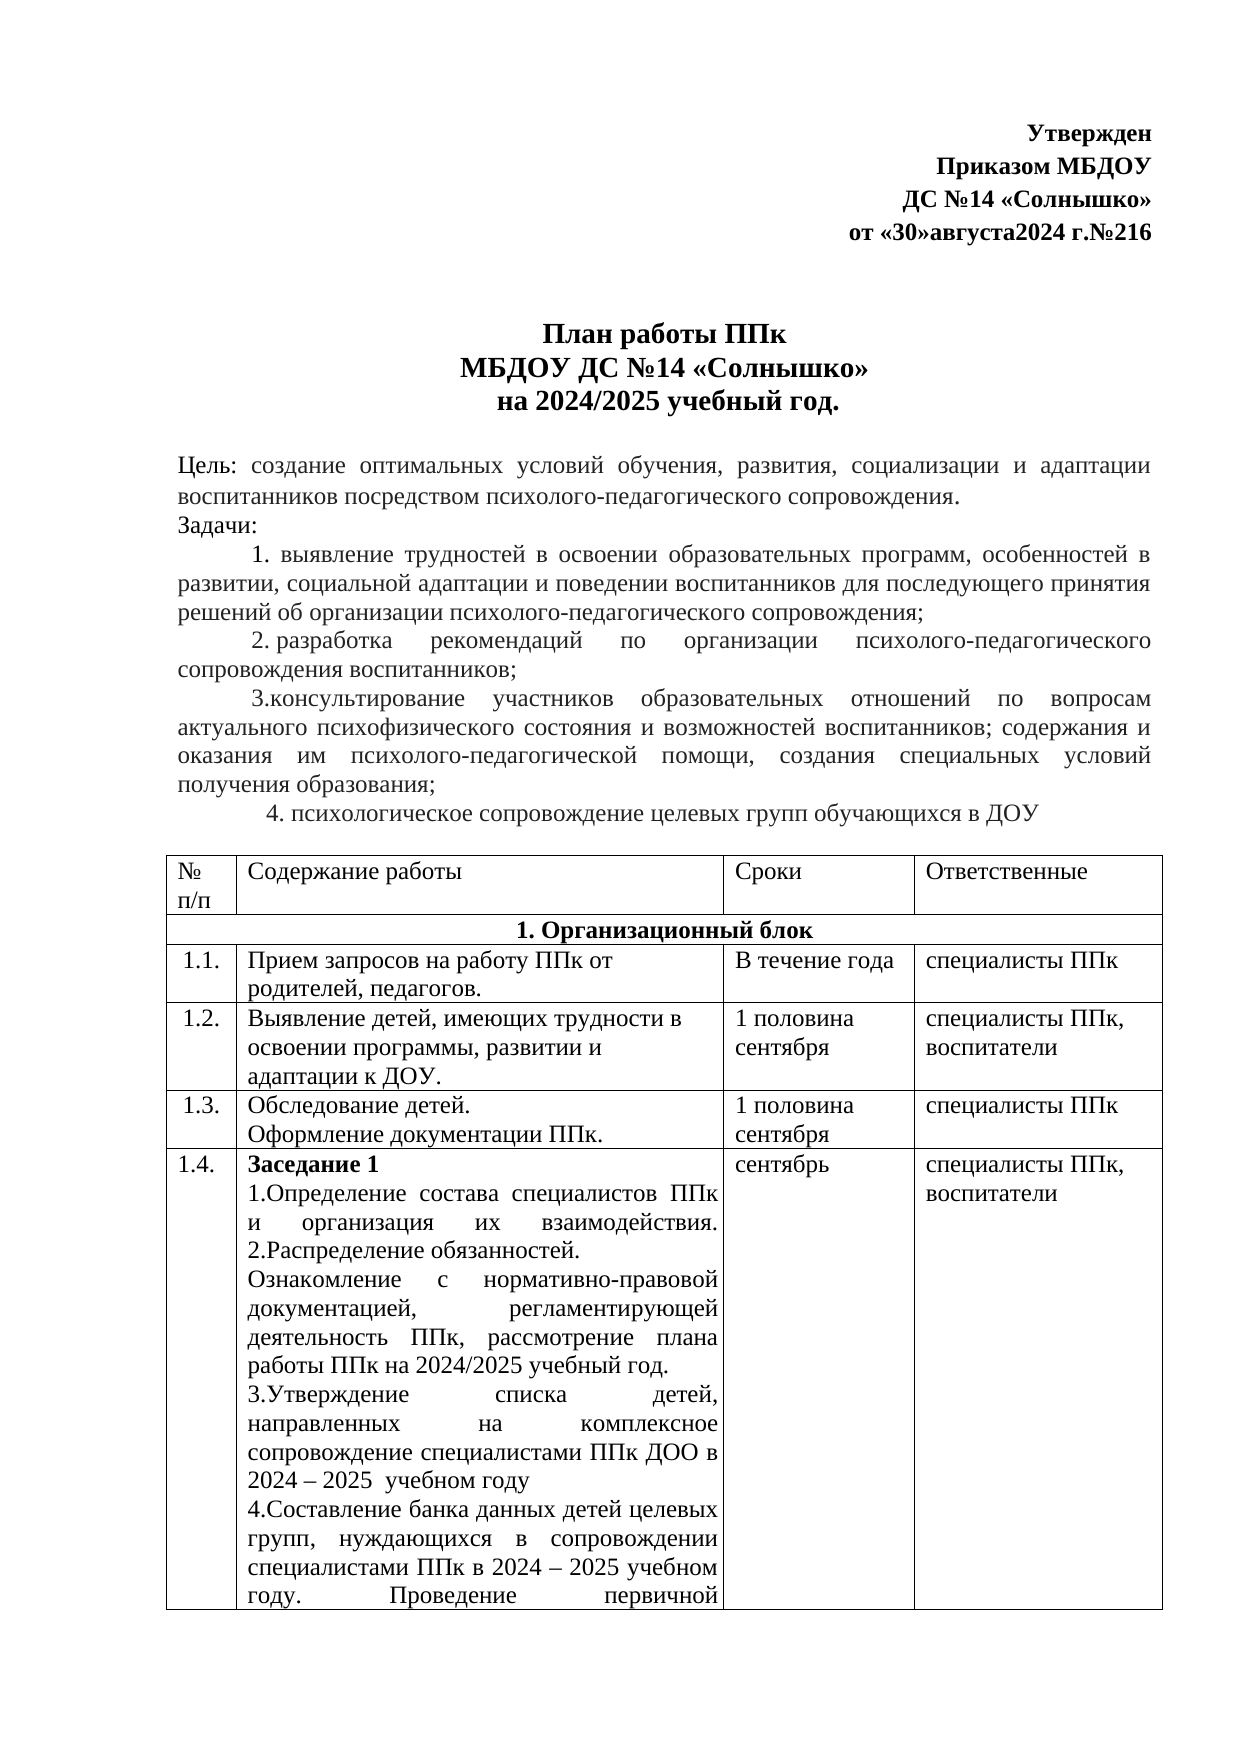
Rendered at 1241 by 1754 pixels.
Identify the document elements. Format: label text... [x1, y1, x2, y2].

table_header № п/п [167, 856, 236, 914]
table_cell Обследование детей. Оформление документации ППк. [237, 1091, 723, 1148]
table_cell 1 половина сентября [724, 1091, 914, 1148]
table_cell специалисты ППк [915, 945, 1162, 1002]
text 1. выявление трудностей в освоении образовательных программ, особенностей в развитии, социальной адаптации и поведении воспитанников для последующего принятия решений об организации психолого-педагогического сопровождения; [177, 539, 1152, 625]
table_cell 1.4. [167, 1149, 236, 1609]
table_cell Прием запросов на работу ППк от родителей, педагогов. [237, 945, 723, 1002]
table_header Содержание работы [237, 856, 723, 914]
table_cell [915, 1149, 1162, 1609]
text Задачи: [177, 510, 1152, 539]
table_header Ответственные [915, 856, 1162, 914]
text 4. психологическое сопровождение целевых групп обучающихся в ДОУ [190, 798, 1074, 827]
text Цель: создание оптимальных условий обучения, развития, социализации и адаптации воспитанников посредством психолого-педагогического сопровождения. [177, 450, 1152, 510]
table_cell В течение года [724, 945, 914, 1002]
text от «30»августа2024 г.№216 [177, 217, 1152, 246]
table_cell 1.2. [167, 1003, 236, 1089]
table_cell 1. Организационный блок [167, 915, 1162, 944]
text МБДОУ ДС №14 «Солнышко» [177, 350, 1152, 383]
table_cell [237, 1149, 723, 1609]
table_cell сентябрь [724, 1149, 914, 1609]
text План работы ППк [177, 316, 1152, 350]
text Приказом МБДОУ [177, 151, 1152, 180]
table_cell Выявление детей, имеющих трудности в освоении программы, развитии и адаптации к ДОУ. [237, 1003, 723, 1089]
text 3.консультирование участников образовательных отношений по вопросам актуального психофизического состояния и возможностей воспитанников; содержания и оказания им психолого-педагогической помощи, создания специальных условий получения образования; [177, 683, 1152, 798]
table_cell специалисты ППк [915, 1091, 1162, 1148]
text 2. разработка рекомендаций по организации психолого-педагогического сопровождения воспитанников; [177, 625, 1152, 683]
text Утвержден [177, 118, 1152, 147]
table_cell 1.1. [167, 945, 236, 1002]
table_header Сроки [724, 856, 914, 914]
table_cell специалисты ППк, воспитатели [915, 1003, 1162, 1089]
table_cell 1.3. [167, 1091, 236, 1148]
table_cell 1 половина сентября [724, 1003, 914, 1089]
text ДС №14 «Солнышко» [177, 184, 1152, 213]
text на 2024/2025 учебный год. [177, 383, 1152, 417]
